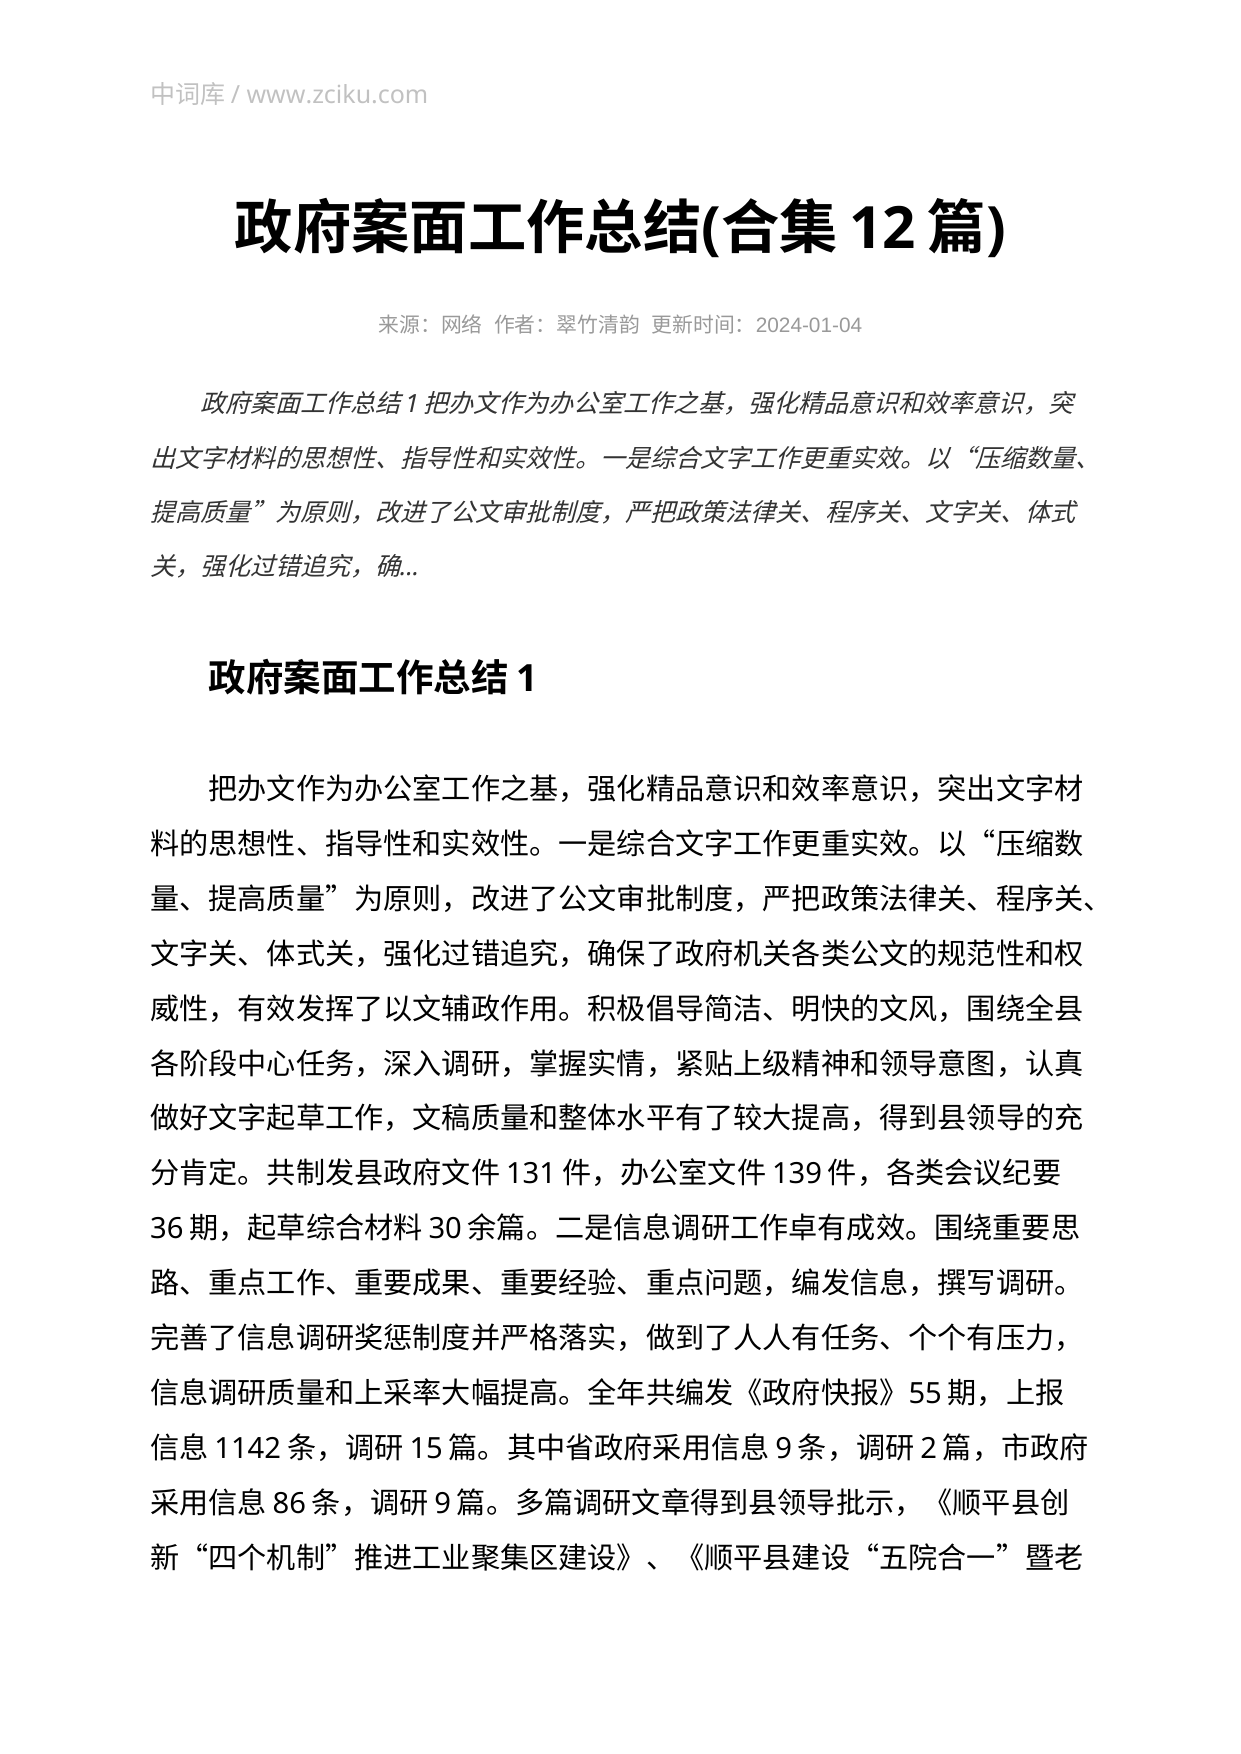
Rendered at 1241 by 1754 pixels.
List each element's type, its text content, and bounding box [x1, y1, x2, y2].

subtitle 政府案面工作总结(合集12篇) [150, 181, 1090, 266]
text 政府案面工作总结1 [150, 648, 1090, 703]
text 来源：网络 作者：翠竹清韵 更新时间：2024-01-04 [150, 313, 1090, 337]
text 政府案面工作总结1把办文作为办公室工作之基，强化精品意识和效率意识，突出文字材料的思想性、指导性和实效性。一是综合文字工作更重实效。以“压缩数量、提高质量”为原则，改进了公文审批制度，严把政策法律关、程序关、文字关、体式关，强化过错追究，确... [150, 384, 1090, 583]
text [150, 766, 1090, 1577]
